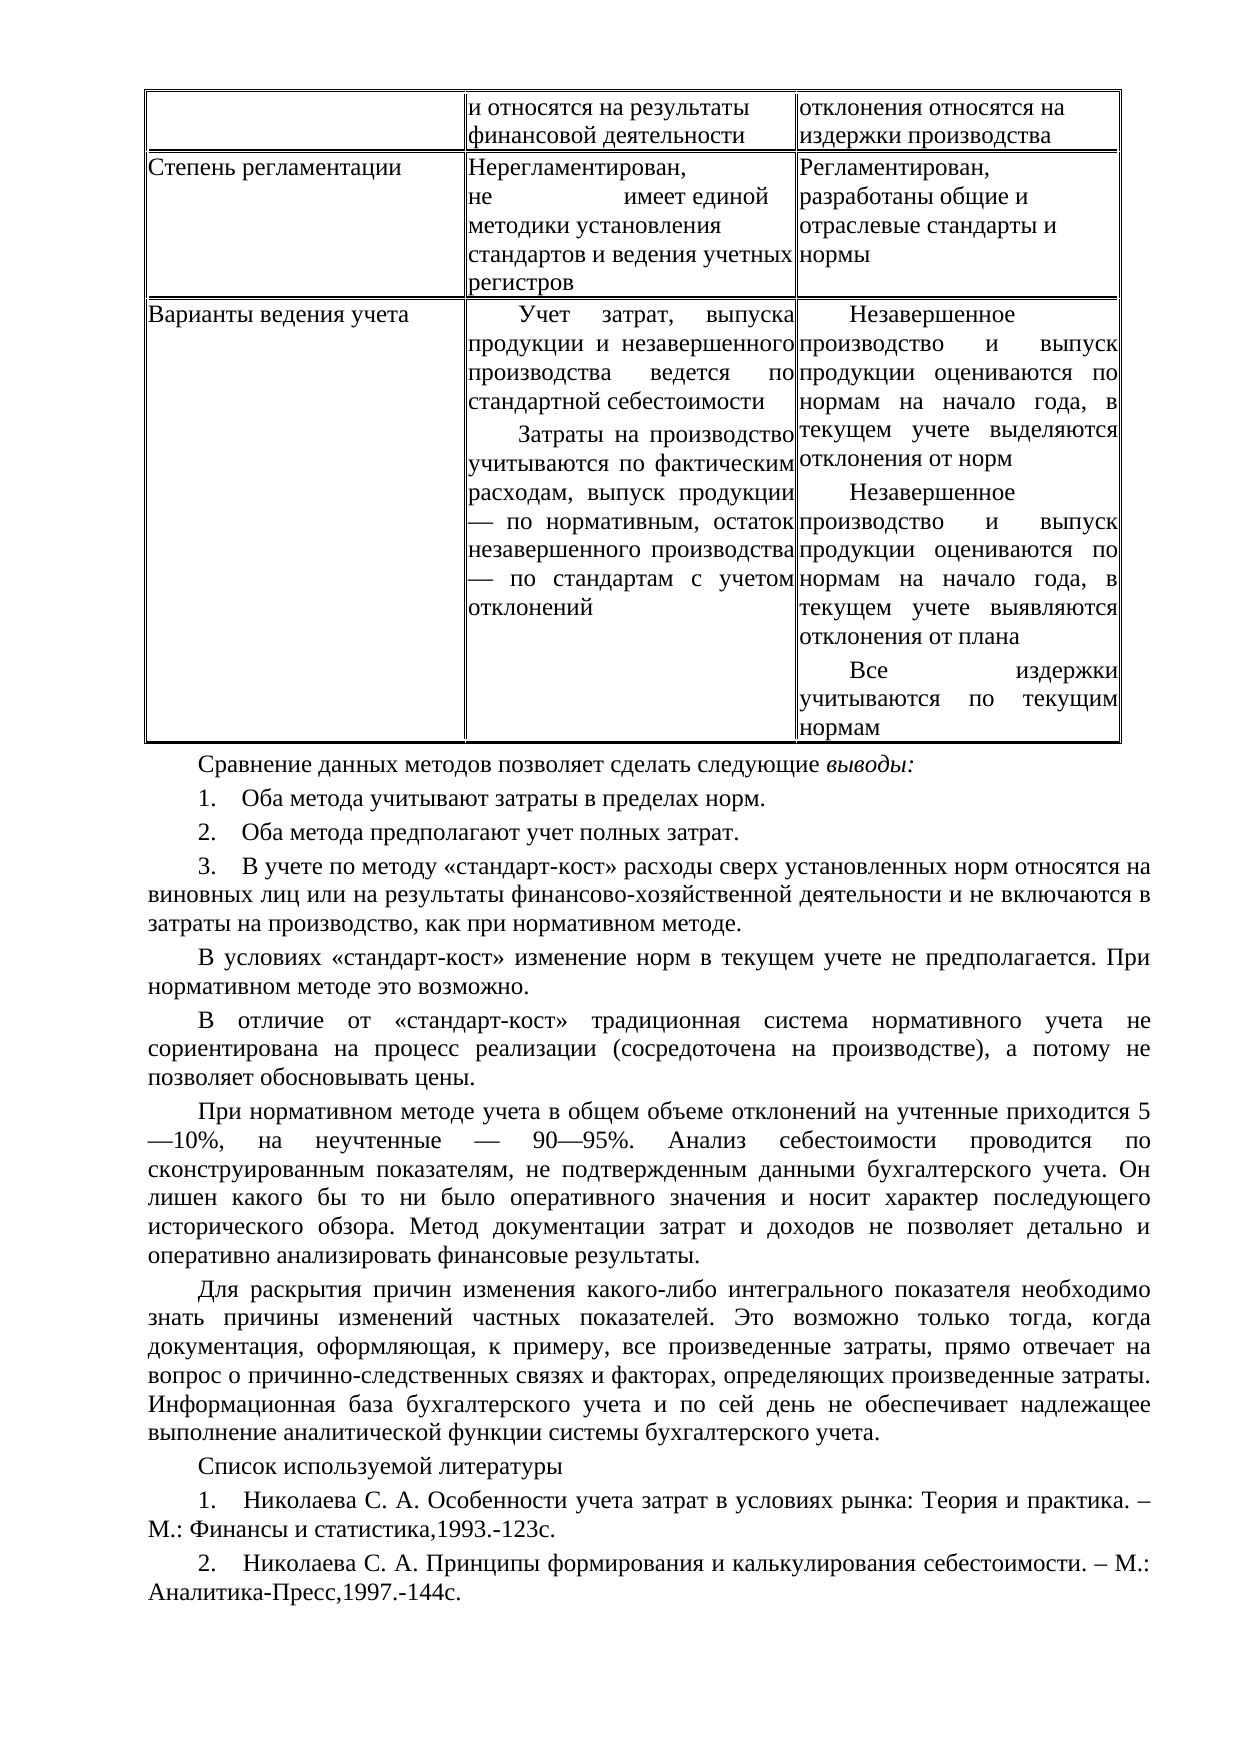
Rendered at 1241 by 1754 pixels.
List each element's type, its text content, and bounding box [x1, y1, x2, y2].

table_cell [466, 92, 797, 149]
text Сравнение данных методов позволяет сделать следующие выводы: [148, 749, 1152, 778]
table_cell Степень регламентации [147, 149, 464, 296]
table_cell Регламентирован, разработаны общие и отраслевые стандарты и нормы [798, 149, 1119, 296]
text 2. Оба метода предполагают учет полных затрат. [148, 817, 1152, 846]
text В условиях «стандарт-кост» изменение норм в текущем учете не предполагается. При нормативном методе это возможно. [148, 942, 1152, 1000]
text При нормативном методе учета в общем объеме отклонений на учтенные приходится 5—10%, на неучтенные — 90—95%. Анализ себестоимости проводится по сконструированным показателям, не подтвержденным данными бухгалтерского учета. Он лишен какого бы то ни было оперативного значения и носит характер последующего исторического обзора. Метод документации затрат и доходов не позволяет детально и оперативно анализировать финансовые результаты. [148, 1096, 1152, 1269]
text 1. Оба метода учитывают затраты в пределах норм. [148, 783, 1152, 812]
table_cell Варианты ведения учета [147, 296, 466, 741]
text 1. Николаева С. А. Особенности учета затрат в условиях рынка: Теория и практика. – М.: Финансы и статистика,1993.-123с. [148, 1485, 1152, 1543]
text Для раскрытия причин изменения какого-либо интегрального показателя необходимо знать причины изменений частных показателей. Это возможно только тогда, когда документация, оформляющая, к примеру, все произведенные затраты, прямо отвечает на вопрос о причинно-следственных связях и факторах, определяющих произведенные затраты. Информационная база бухгалтерского учета и по сей день не обеспечивает надлежащее выполнение аналитической функции системы бухгалтерского учета. [148, 1274, 1152, 1446]
text В отличие от «стандарт-кост» традиционная система нормативного учета не сориентирована на процесс реализации (сосредоточена на производстве), а потому не позволяет обосновывать цены. [148, 1005, 1152, 1091]
table_cell Нерегламентирован, не имеет единой методики установления стандартов и ведения учетных регистров [467, 153, 795, 296]
table_cell Незавершенное производство и выпуск продукции оцениваются по нормам на начало года, в текущем учете выделяются отклонения от норм Незавершенное производство и выпуск продукции оцениваются по нормам на начало года, в текущем учете выявляются отклонения от плана Все издержки учитываются по текущим нормам [797, 296, 1119, 741]
text 3. В учете по методу «стандарт-кост» расходы сверх установленных норм относятся на виновных лиц или на результаты финансово-хозяйственной деятельности и не включаются в затраты на производство, как при нормативном методе. [148, 851, 1152, 937]
text Список используемой литературы [148, 1451, 1152, 1480]
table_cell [797, 92, 1119, 149]
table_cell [147, 92, 466, 149]
text 2. Николаева С. А. Принципы формирования и калькулирования себестоимости. – М.: Аналитика-Пресс,1997.-144с. [148, 1548, 1152, 1605]
table_cell Учет затрат, выпуска продукции и незавершенного производства ведется по стандартной себестоимости Затраты на производство учитываются по фактическим расходам, выпуск продукции — по нормативным, остаток незавершенного производства — по стандартам с учетом отклонений [466, 300, 797, 741]
